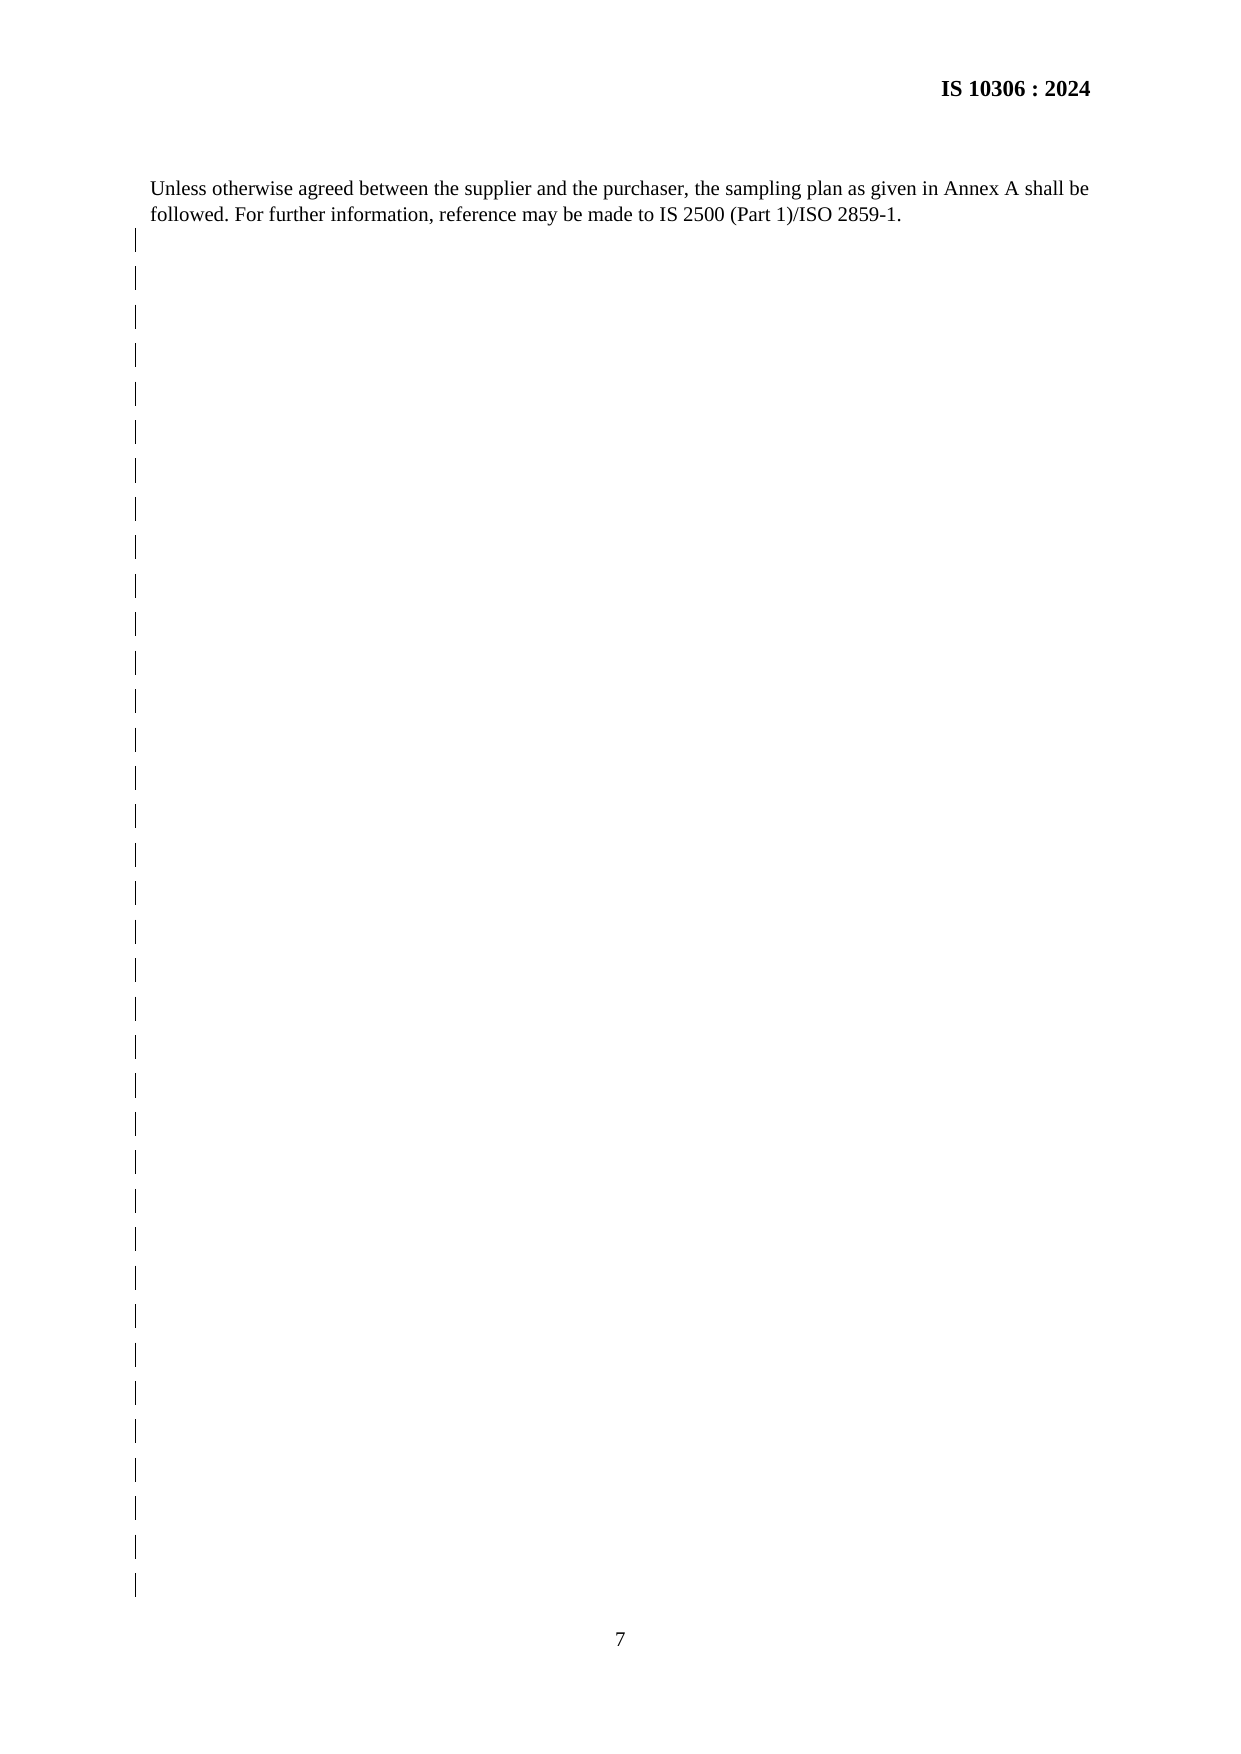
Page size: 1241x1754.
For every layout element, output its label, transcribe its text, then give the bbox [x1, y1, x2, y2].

text Unless otherwise agreed between the supplier and the purchaser, the sampling plan as given in Annex A shall be followed. For further information, reference may be made to IS 2500 (Part 1)/ISO 2859-1. [150, 150, 1090, 226]
